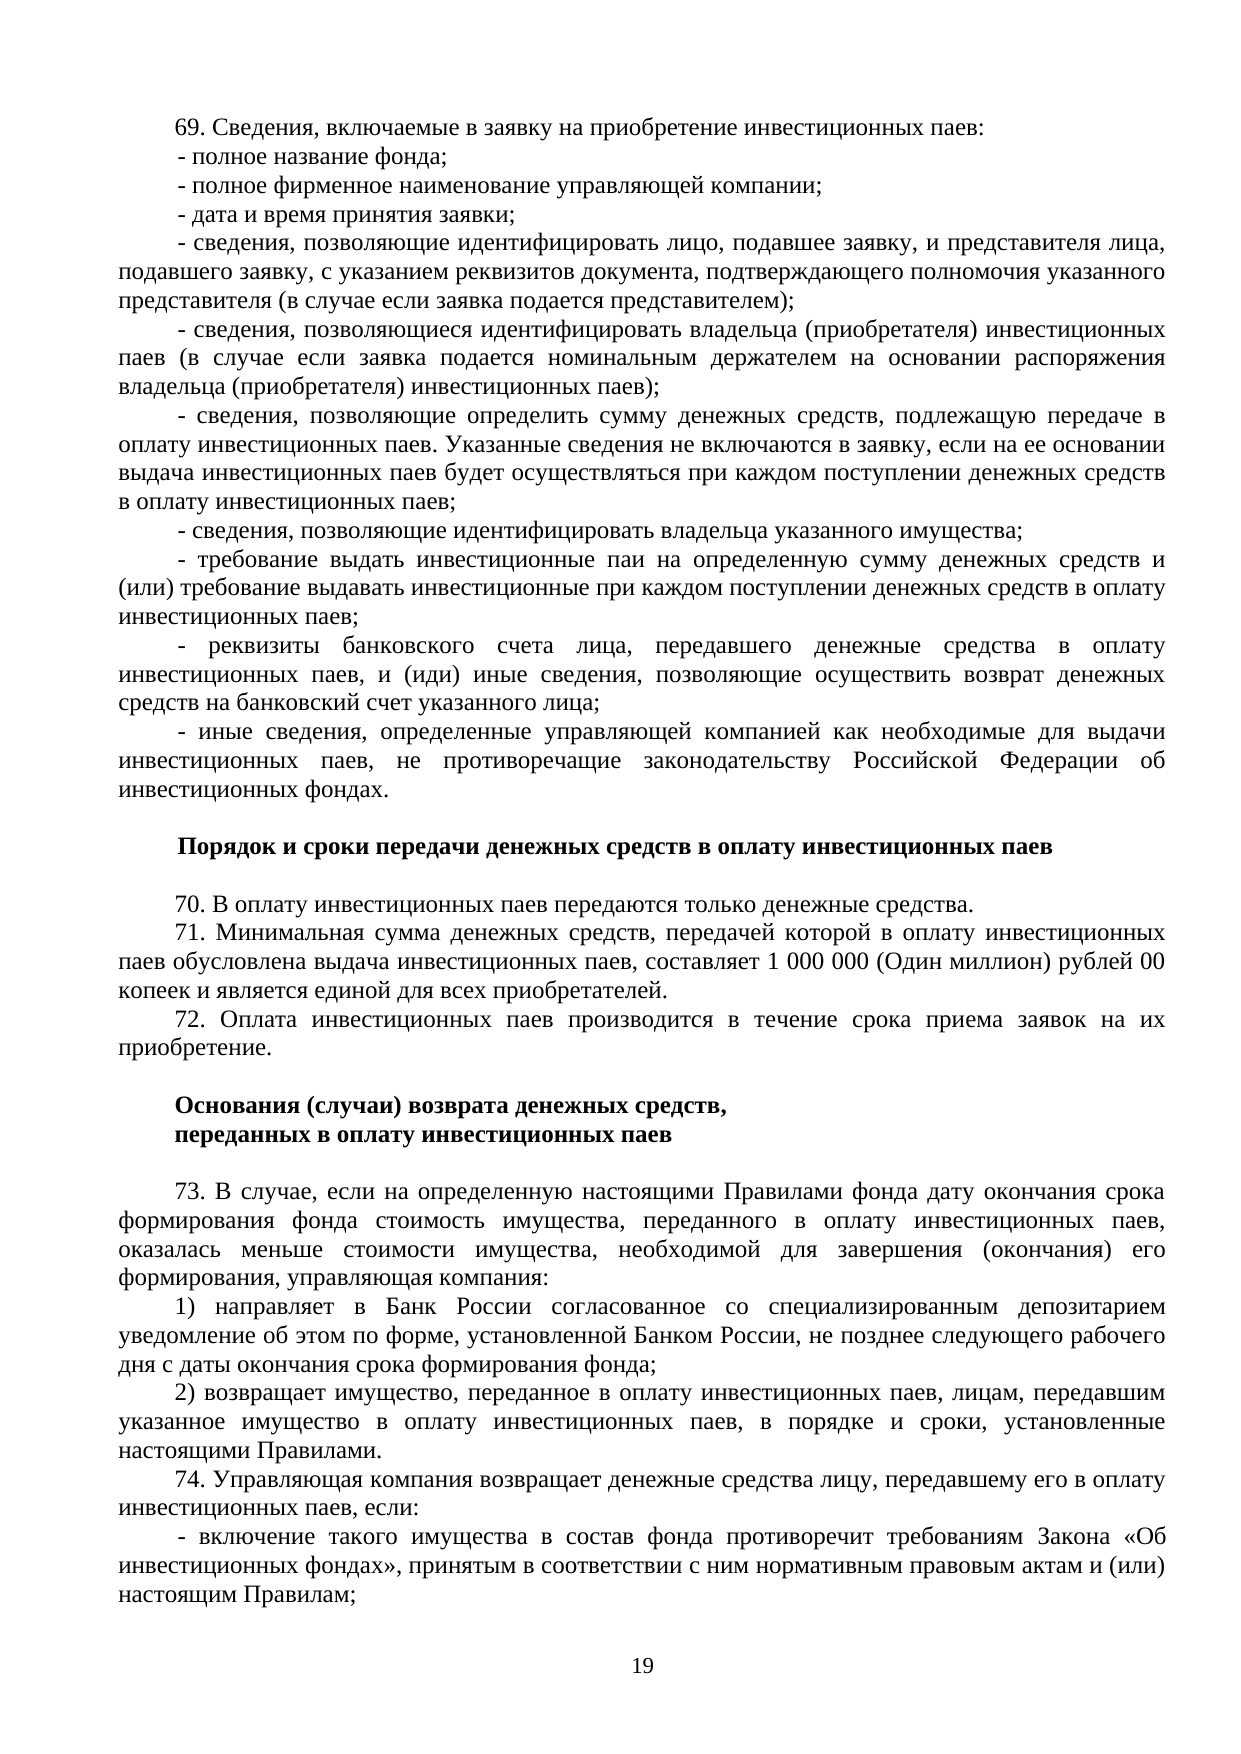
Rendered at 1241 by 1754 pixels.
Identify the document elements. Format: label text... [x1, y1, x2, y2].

text - реквизиты банковского счета лица, передавшего денежные средства в оплату инвестиционных паев, и (иди) иные сведения, позволяющие осуществить возврат денежных средств на банковский счет указанного лица; [118, 630, 1167, 716]
text Основания (случаи) возврата денежных средств, [118, 1090, 1167, 1119]
text 73. В случае, если на определенную настоящими Правилами фонда дату окончания срока формирования фонда стоимость имущества, переданного в оплату инвестиционных паев, оказалась меньше стоимости имущества, необходимой для завершения (окончания) его формирования, управляющая компания: [118, 1176, 1167, 1291]
text 1) направляет в Банк России согласованное со специализированным депозитарием уведомление об этом по форме, установленной Банком России, не позднее следующего рабочего дня с даты окончания срока формирования фонда; [118, 1291, 1167, 1377]
text - дата и время принятия заявки; [118, 199, 1167, 227]
text 71. Минимальная сумма денежных средств, передачей которой в оплату инвестиционных паев обусловлена выдача инвестиционных паев, составляет 1 000 000 (Один миллион) рублей 00 копеек и является единой для всех приобретателей. [118, 917, 1167, 1004]
text - включение такого имущества в состав фонда противоречит требованиям Закона «Об инвестиционных фондах», принятым в соответствии с ним нормативным правовым актам и (или) настоящим Правилам; [118, 1521, 1167, 1607]
text - сведения, позволяющиеся идентифицировать владельца (приобретателя) инвестиционных паев (в случае если заявка подается номинальным держателем на основании распоряжения владельца (приобретателя) инвестиционных паев); [118, 314, 1167, 400]
text - сведения, позволяющие определить сумму денежных средств, подлежащую передаче в оплату инвестиционных паев. Указанные сведения не включаются в заявку, если на ее основании выдача инвестиционных паев будет осуществляться при каждом поступлении денежных средств в оплату инвестиционных паев; [118, 400, 1167, 515]
text 74. Управляющая компания возвращает денежные средства лицу, передавшему его в оплату инвестиционных паев, если: [118, 1464, 1167, 1521]
text - полное фирменное наименование управляющей компании; [118, 170, 1167, 199]
text - полное название фонда; [118, 141, 1167, 170]
text переданных в оплату инвестиционных паев [118, 1119, 1167, 1147]
text - сведения, позволяющие идентифицировать лицо, подавшее заявку, и представителя лица, подавшего заявку, с указанием реквизитов документа, подтверждающего полномочия указанного представителя (в случае если заявка подается представителем); [118, 227, 1167, 314]
text - сведения, позволяющие идентифицировать владельца указанного имущества; [118, 515, 1167, 544]
text 69. Сведения, включаемые в заявку на приобретение инвестиционных паев: [118, 112, 1167, 141]
text 70. В оплату инвестиционных паев передаются только денежные средства. [118, 889, 1167, 917]
text 72. Оплата инвестиционных паев производится в течение срока приема заявок на их приобретение. [118, 1004, 1167, 1061]
text - требование выдать инвестиционные паи на определенную сумму денежных средств и (или) требование выдавать инвестиционные при каждом поступлении денежных средств в оплату инвестиционных паев; [118, 544, 1167, 630]
text Порядок и сроки передачи денежных средств в оплату инвестиционных паев [118, 831, 1167, 860]
text 2) возвращает имущество, переданное в оплату инвестиционных паев, лицам, передавшим указанное имущество в оплату инвестиционных паев, в порядке и сроки, установленные настоящими Правилами. [118, 1377, 1167, 1464]
text - иные сведения, определенные управляющей компанией как необходимые для выдачи инвестиционных паев, не противоречащие законодательству Российской Федерации об инвестиционных фондах. [118, 716, 1167, 802]
